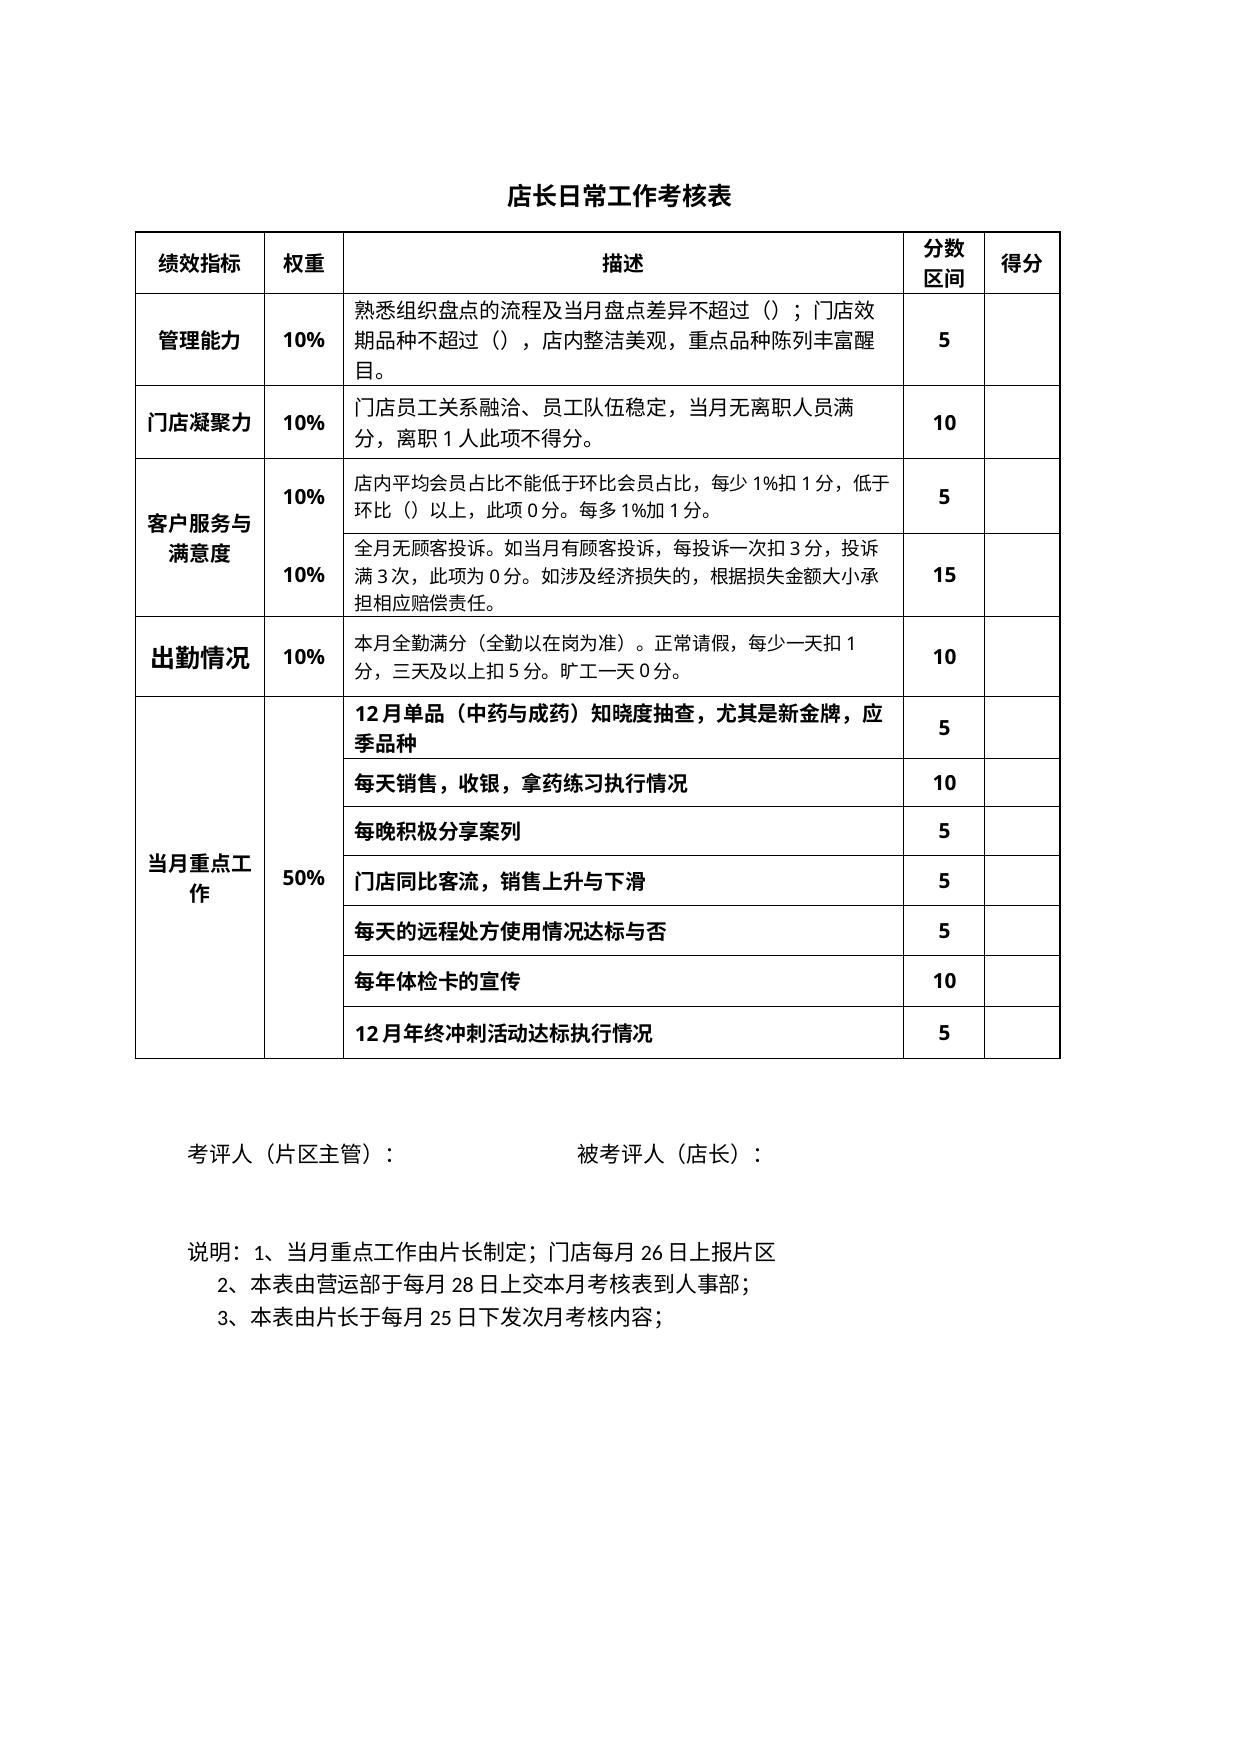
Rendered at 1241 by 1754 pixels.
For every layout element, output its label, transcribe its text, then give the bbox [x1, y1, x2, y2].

table_header 权重 [265, 233, 343, 293]
text 2、本表由营运部于每月28日上交本月考核表到人事部； [187, 1267, 1053, 1299]
table_cell 10% [265, 459, 343, 533]
table_cell 5 [904, 1007, 984, 1058]
table_cell 10% [265, 386, 343, 458]
table_cell 门店员工关系融洽、员工队伍稳定，当月无离职人员满分，离职1人此项不得分。 [344, 386, 903, 458]
table_header 描述 [344, 233, 903, 293]
table_cell [985, 759, 1059, 806]
table_cell 5 [904, 856, 984, 904]
table_cell 当月重点工作 [136, 697, 264, 1058]
table_cell 5 [904, 459, 984, 533]
table_cell [985, 294, 1059, 384]
table_cell 12月年终冲刺活动达标执行情况 [344, 1007, 903, 1058]
table_cell 店内平均会员占比不能低于环比会员占比，每少1%扣1分，低于环比（）以上，此项0分。每多1%加1分。 [344, 459, 903, 533]
table_cell 10% [265, 617, 343, 696]
text 店长日常工作考核表 [187, 162, 1053, 227]
table_cell 本月全勤满分（全勤以在岗为准）。正常请假，每少一天扣1分，三天及以上扣5分。旷工一天0分。 [344, 617, 903, 696]
table_cell [985, 807, 1059, 854]
table_cell 15 [904, 534, 984, 616]
text 考评人（片区主管）： 被考评人（店长）： [187, 1137, 1053, 1169]
table_cell [985, 956, 1059, 1006]
table_cell 10% [265, 533, 343, 616]
table_cell 5 [904, 906, 984, 954]
table_cell 50% [265, 697, 343, 1058]
table_cell 5 [904, 697, 984, 757]
table_cell [985, 1007, 1059, 1058]
table_cell 12月单品（中药与成药）知晓度抽查，尤其是新金牌，应季品种 [344, 697, 903, 757]
table_header 得分 [985, 233, 1059, 293]
table_cell 10 [904, 617, 984, 696]
table_cell [985, 617, 1059, 696]
table_cell [985, 459, 1059, 533]
table_cell 客户服务与满意度 [136, 459, 264, 616]
table_cell 出勤情况 [136, 617, 264, 696]
table_cell 管理能力 [136, 294, 264, 384]
table_cell 每天的远程处方使用情况达标与否 [344, 906, 903, 954]
table_cell 每晚积极分享案列 [344, 807, 903, 854]
text 说明：1、当月重点工作由片长制定；门店每月26日上报片区 [187, 1234, 1053, 1267]
table_cell [985, 386, 1059, 458]
table_header 分数 区间 [904, 233, 984, 293]
table_cell [985, 856, 1059, 904]
table_cell 10 [904, 759, 984, 806]
table_cell 门店同比客流，销售上升与下滑 [344, 856, 903, 904]
table_cell 熟悉组织盘点的流程及当月盘点差异不超过（）；门店效期品种不超过（），店内整洁美观，重点品种陈列丰富醒目。 [344, 294, 903, 384]
table_cell 每天销售，收银，拿药练习执行情况 [344, 759, 903, 806]
table_cell 每年体检卡的宣传 [344, 956, 903, 1006]
table_cell 5 [904, 807, 984, 854]
table_header 绩效指标 [136, 233, 264, 293]
table_cell [985, 697, 1059, 757]
table_cell 5 [904, 294, 984, 384]
table_cell [985, 534, 1059, 616]
table_cell 10 [904, 956, 984, 1006]
table_cell [985, 906, 1059, 954]
text 3、本表由片长于每月25日下发次月考核内容； [187, 1299, 1053, 1332]
table_cell 10 [904, 386, 984, 458]
table_cell 10% [265, 294, 343, 384]
table_cell 全月无顾客投诉。如当月有顾客投诉，每投诉一次扣3分，投诉满3次，此项为0分。如涉及经济损失的，根据损失金额大小承担相应赔偿责任。 [344, 534, 903, 616]
table_cell 门店凝聚力 [136, 386, 264, 458]
